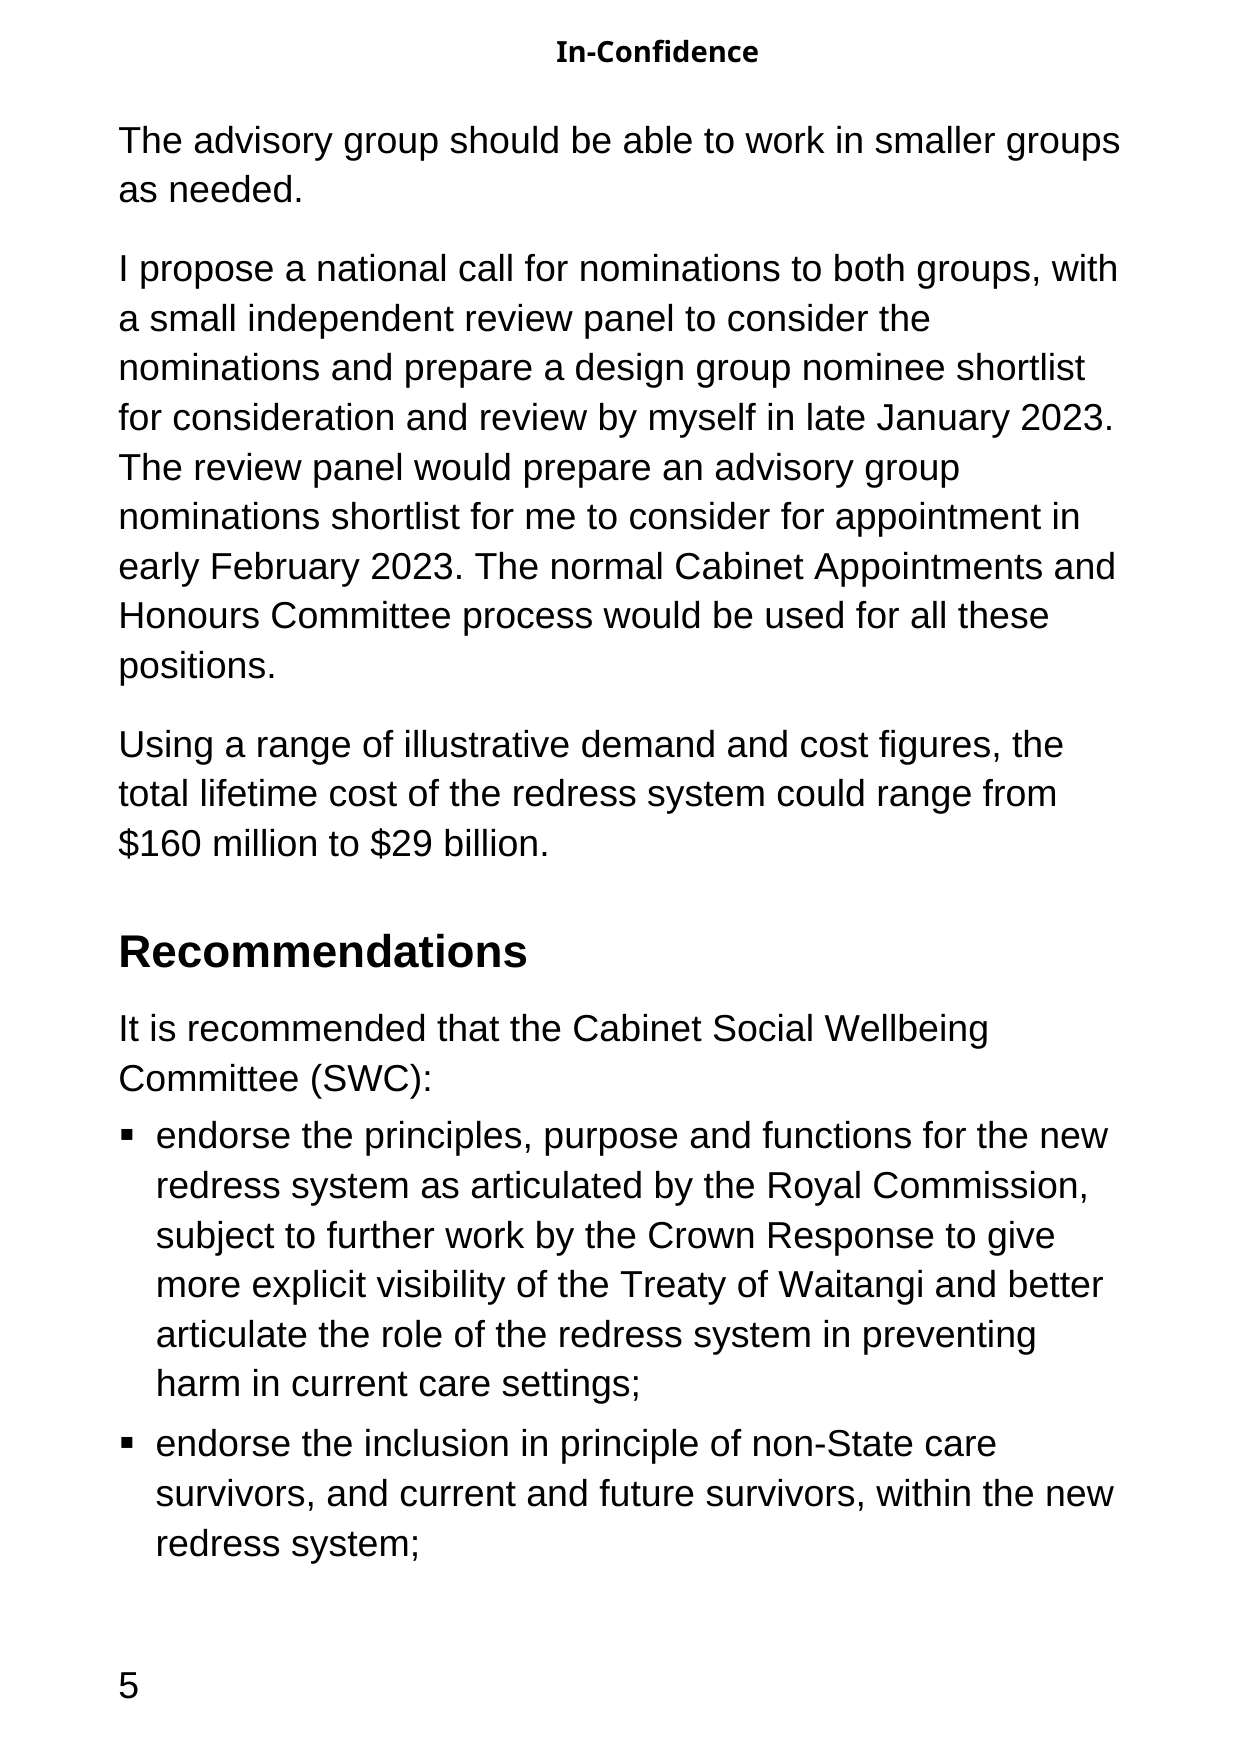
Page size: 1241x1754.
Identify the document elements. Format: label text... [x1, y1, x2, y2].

subtitle Recommendations [118, 925, 1122, 977]
text I propose a national call for nominations to both groups, with a small independent review panel to consider the nominations and prepare a design group nominee shortlist for consideration and review by myself in late January 2023. The review panel would prepare an advisory group nominations shortlist for me to consider for appointment in early February 2023. The normal Cabinet Appointments and Honours Committee process would be used for all these positions. [118, 246, 1122, 686]
list endorse the inclusion in principle of non-State care survivors, and current and future survivors, within the new redress system; [118, 1422, 1122, 1564]
list endorse the principles, purpose and functions for the new redress system as articulated by the Royal Commission, subject to further work by the Crown Response to give more explicit visibility of the Treaty of Waitangi and better articulate the role of the redress system in preventing harm in current care settings; [118, 1114, 1122, 1405]
text It is recommended that the Cabinet Social Wellbeing Committee (SWC): [118, 1006, 1122, 1099]
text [118, 118, 1122, 211]
text Using a range of illustrative demand and cost figures, the total lifetime cost of the redress system could range from $160 million to $29 billion. [118, 722, 1122, 864]
